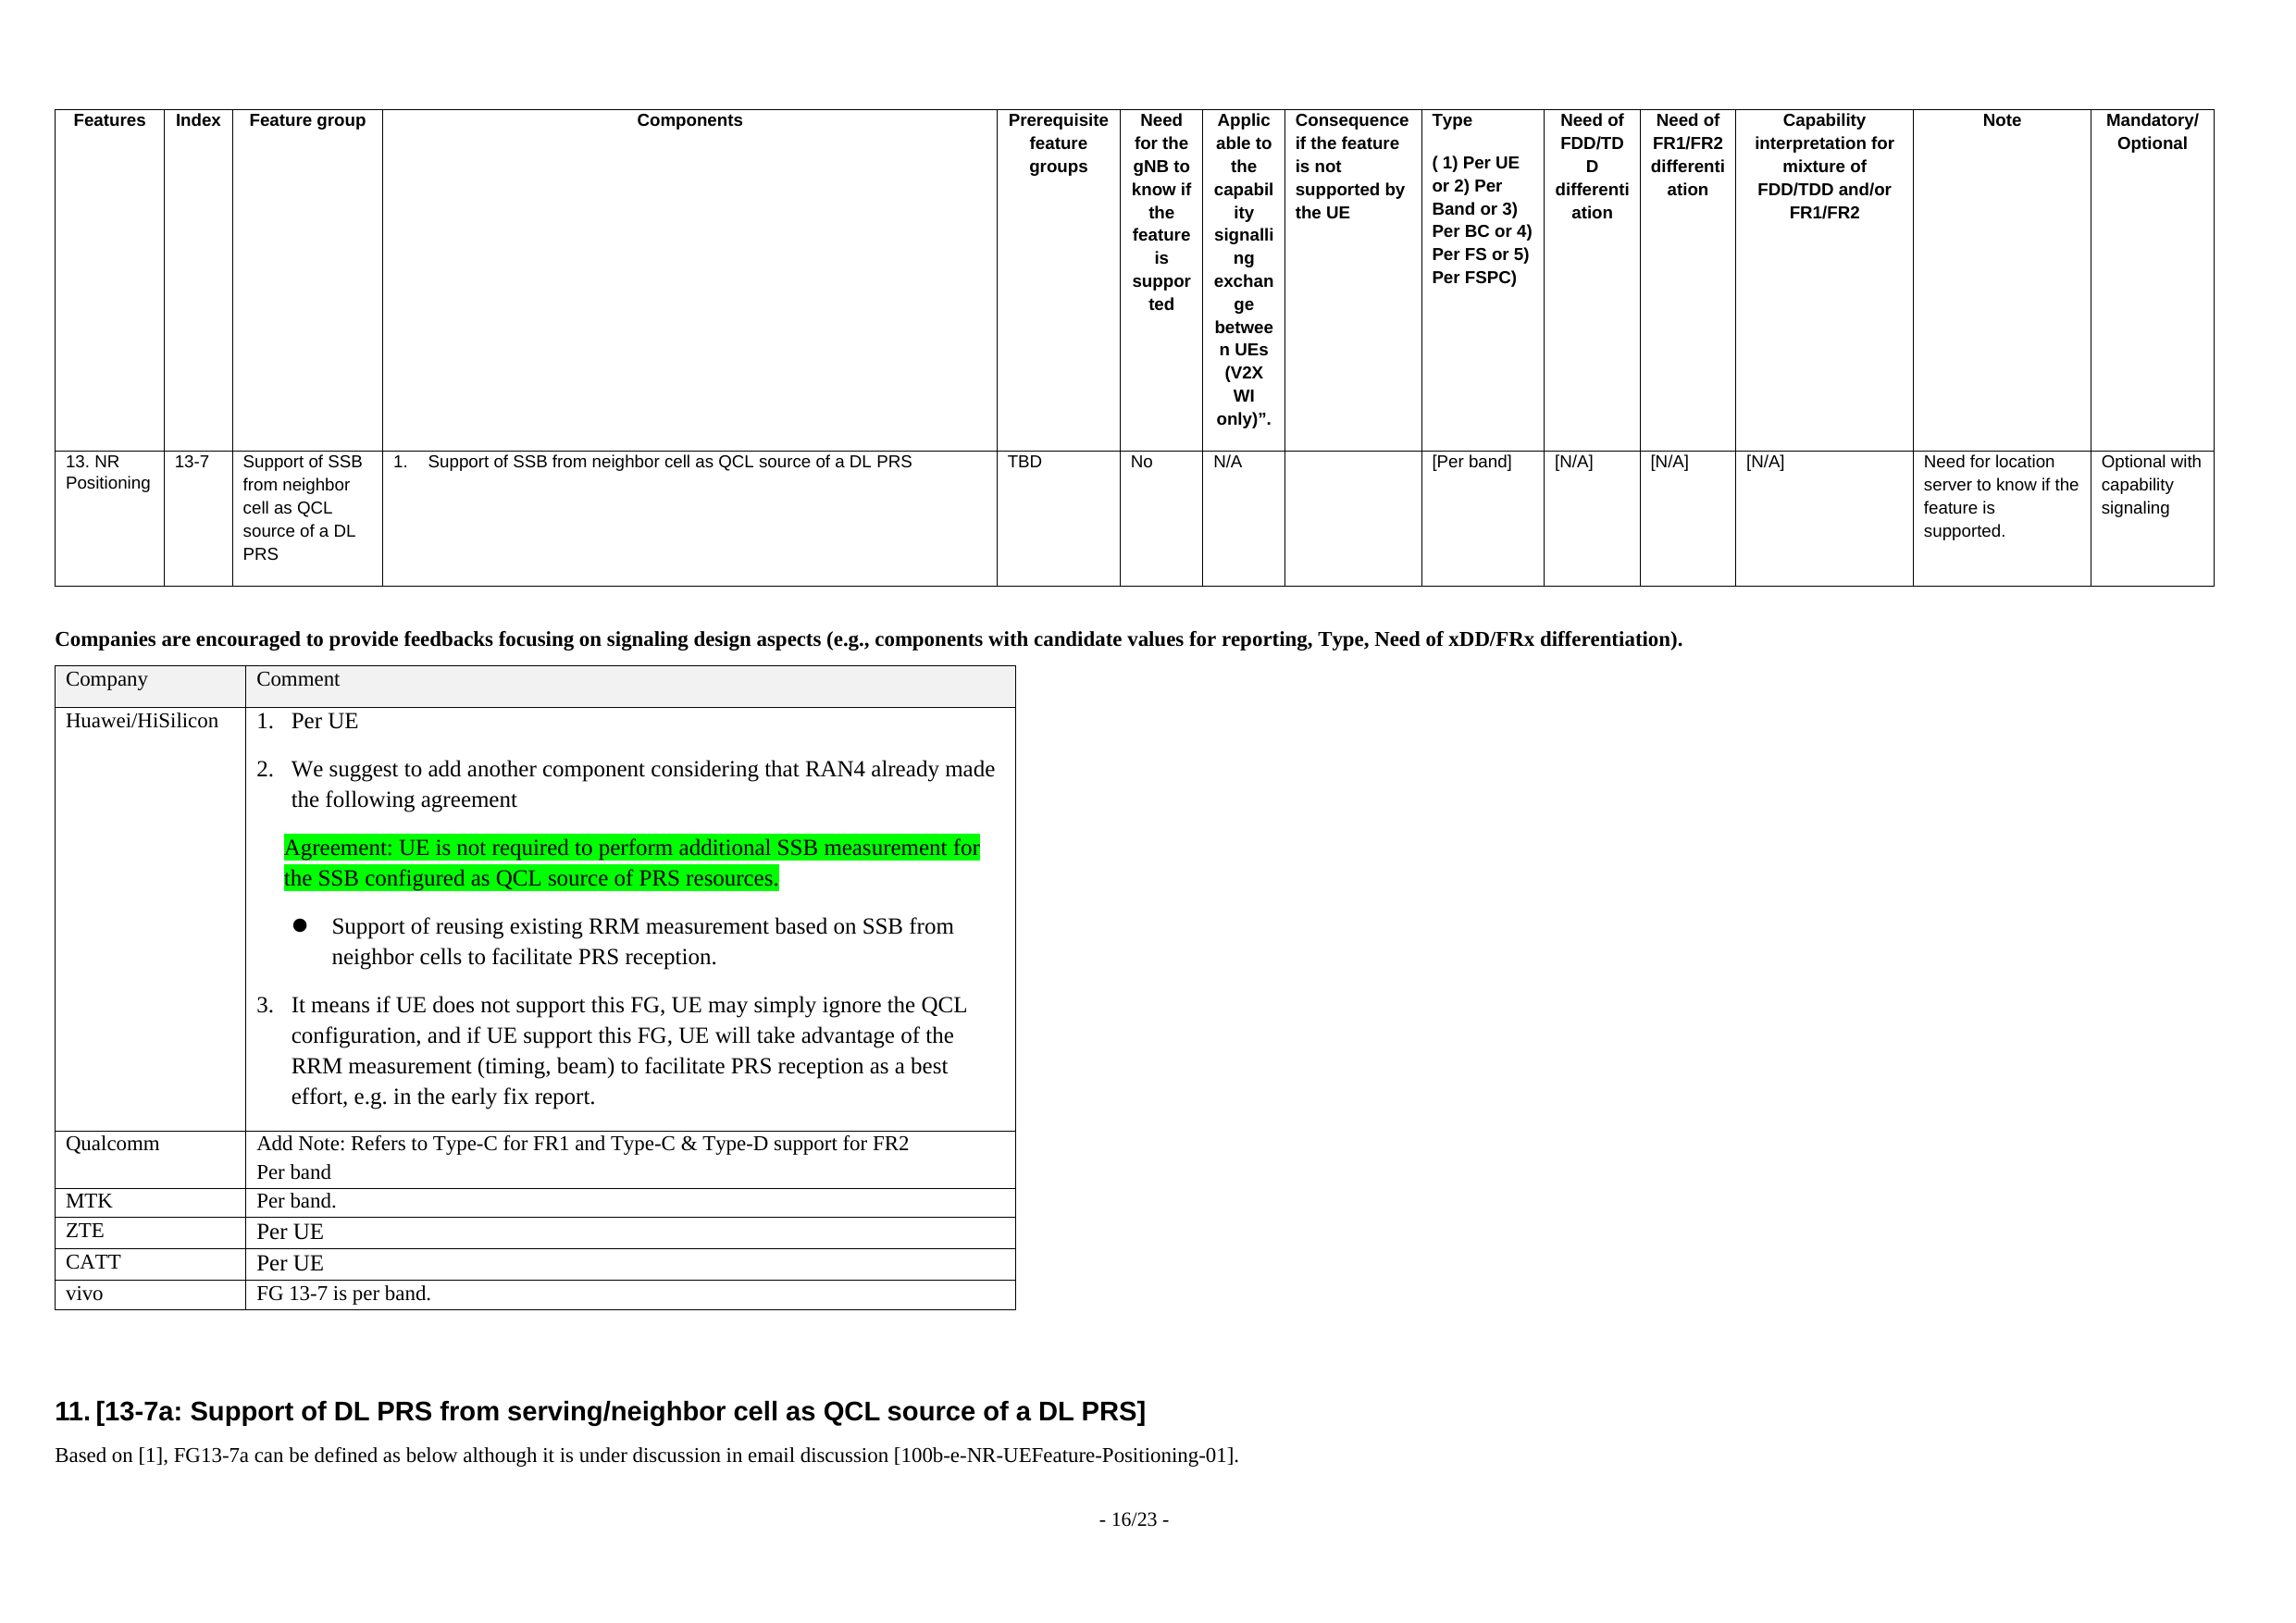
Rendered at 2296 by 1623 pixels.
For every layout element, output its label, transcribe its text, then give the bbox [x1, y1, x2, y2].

table_cell 13. NR Positioning [56, 452, 164, 586]
table_header Type ( 1) Per UE or 2) Per Band or 3) Per BC or 4) Per FS or 5) Per FSPC) [1422, 110, 1544, 451]
table_cell MTK [56, 1189, 245, 1217]
table_header Note [1914, 110, 2091, 451]
table_cell Per UE [246, 1249, 1015, 1280]
table_cell N/A [1203, 452, 1285, 586]
table_header Prerequisite feature groups [998, 110, 1120, 451]
table_cell [1285, 452, 1421, 586]
table_cell CATT [56, 1249, 245, 1280]
table_header Feature group [233, 110, 382, 451]
text Companies are encouraged to provide feedbacks focusing on signaling design aspects (e.g., components with candidate values for reporting, Type, Need of xDD/FRx differentiation). [55, 626, 2214, 650]
text Based on [1], FG13-7a can be defined as below although it is under discussion in email discussion [100b-e-NR-UEFeature-Positioning-01]. [55, 1443, 2214, 1467]
table_cell Huawei/HiSilicon [56, 708, 245, 1131]
table_header Company [56, 666, 245, 706]
table_header Features [56, 110, 164, 451]
table_header Applicable to the capability signalling exchange between UEs (V2X WI only)”. [1203, 110, 1285, 451]
table_cell Add Note: Refers to Type-C for FR1 and Type-C & Type-D support for FR2 Per band [246, 1132, 1015, 1187]
table_cell [Per band] [1422, 452, 1544, 586]
table_cell 13-7 [165, 452, 232, 586]
table_header Consequence if the feature is not supported by the UE [1285, 110, 1421, 451]
table_cell TBD [998, 452, 1120, 586]
table_header Components [383, 110, 997, 451]
table_cell Qualcomm [56, 1132, 245, 1187]
table_header Need of FR1/FR2 differentiation [1641, 110, 1735, 451]
subtitle [13-7a: Support of DL PRS from serving/neighbor cell as QCL source of a DL PRS] [55, 1395, 2214, 1426]
table_cell Per UE [246, 1218, 1015, 1248]
table_cell FG 13-7 is per band. [246, 1281, 1015, 1309]
table_header Need for the gNB to know if the feature is supported [1121, 110, 1202, 451]
table_cell No [1121, 452, 1202, 586]
table_cell Per band. [246, 1189, 1015, 1217]
table_cell [N/A] [1641, 452, 1735, 586]
table_cell Support of SSB from neighbor cell as QCL source of a DL PRS [383, 452, 997, 586]
table_cell Per UE We suggest to add another component considering that RAN4 already made the following agreement Agreement: UE is not required to perform additional SSB measurement for the SSB configured as QCL source of PRS resources. Support of reusing existing RRM measurement based on SSB from neighbor cells to facilitate PRS reception. It means if UE does not support this FG, UE may simply ignore the QCL configuration, and if UE support this FG, UE will take advantage of the RRM measurement (timing, beam) to facilitate PRS reception as a best effort, e.g. in the early fix report. [246, 708, 1015, 1131]
table_cell ZTE [56, 1218, 245, 1248]
table_cell Support of SSB from neighbor cell as QCL source of a DL PRS [233, 452, 382, 586]
table_cell Need for location server to know if the feature is supported. [1914, 452, 2091, 586]
table_header Capability interpretation for mixture of FDD/TDD and/or FR1/FR2 [1736, 110, 1913, 451]
table_cell [N/A] [1736, 452, 1913, 586]
table_header Mandatory/Optional [2091, 110, 2214, 451]
table_cell vivo [56, 1281, 245, 1309]
table_cell Optional with capability signaling [2091, 452, 2214, 586]
table_header Comment [246, 666, 1015, 706]
table_cell [N/A] [1545, 452, 1640, 586]
table_header Need of FDD/TDD differentiation [1545, 110, 1640, 451]
table_header Index [165, 110, 232, 451]
